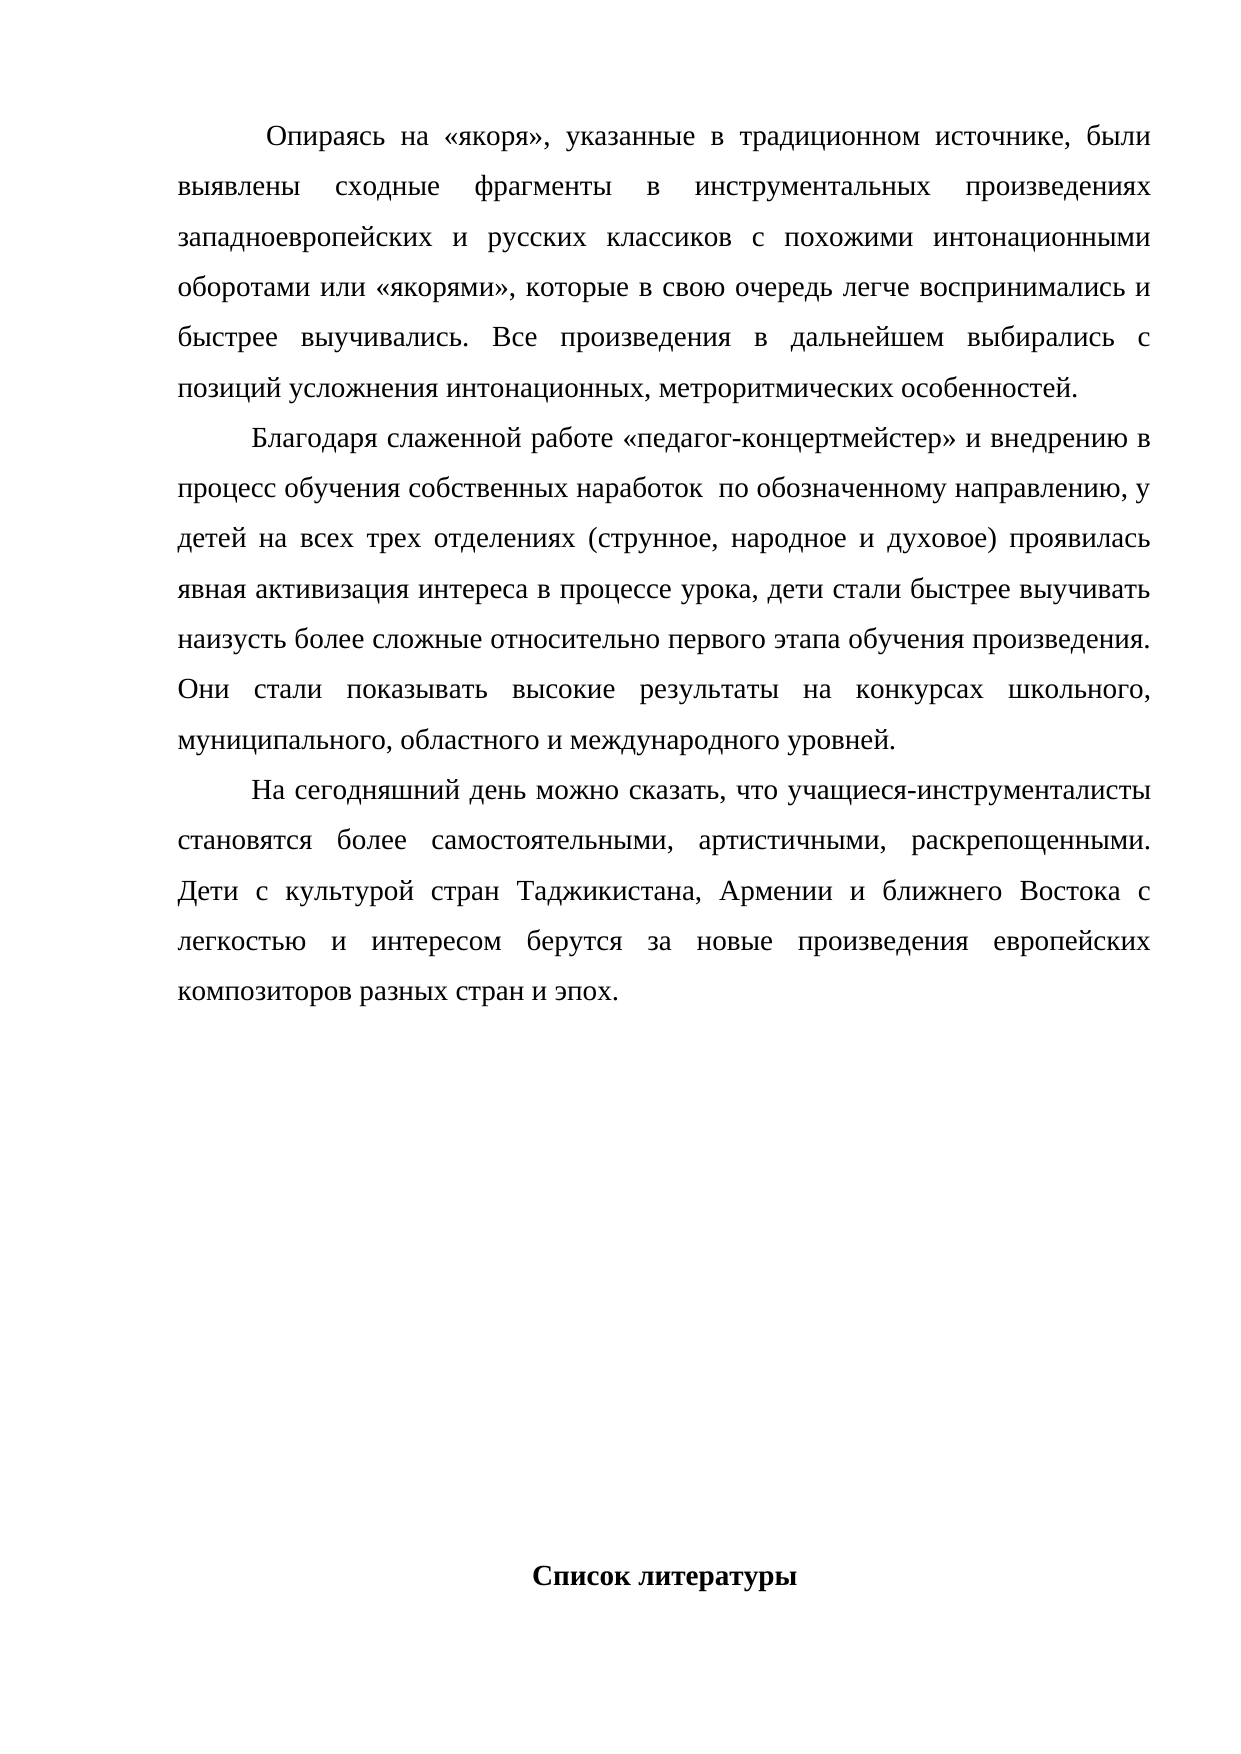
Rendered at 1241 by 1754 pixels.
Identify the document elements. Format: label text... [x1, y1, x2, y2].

text Список литературы [177, 1558, 1152, 1592]
text На сегодняшний день можно сказать, что учащиеся-инструменталисты становятся более самостоятельными, артистичными, раскрепощенными. Дети с культурой стран Таджикистана, Армении и ближнего Востока с легкостью и интересом берутся за новые произведения европейских композиторов разных стран и эпох. [177, 772, 1152, 1007]
list Благодаря слаженной работе «педагог-концертмейстер» и внедрению в процесс обучения собственных наработок по обозначенному направлению, у детей на всех трех отделениях (струнное, народное и духовое) проявилась явная активизация интереса в процессе урока, дети стали быстрее выучивать наизусть более сложные относительно первого этапа обучения произведения. Они стали показывать высокие результаты на конкурсах школьного, муниципального, областного и международного уровней. [177, 420, 1152, 755]
text Опираясь на «якоря», указанные в традиционном источнике, были выявлены сходные фрагменты в инструментальных произведениях западноевропейских и русских классиков с похожими интонационными оборотами или «якорями», которые в свою очередь легче воспринимались и быстрее выучивались. Все произведения в дальнейшем выбирались с позиций усложнения интонационных, метроритмических особенностей. [177, 118, 1152, 403]
